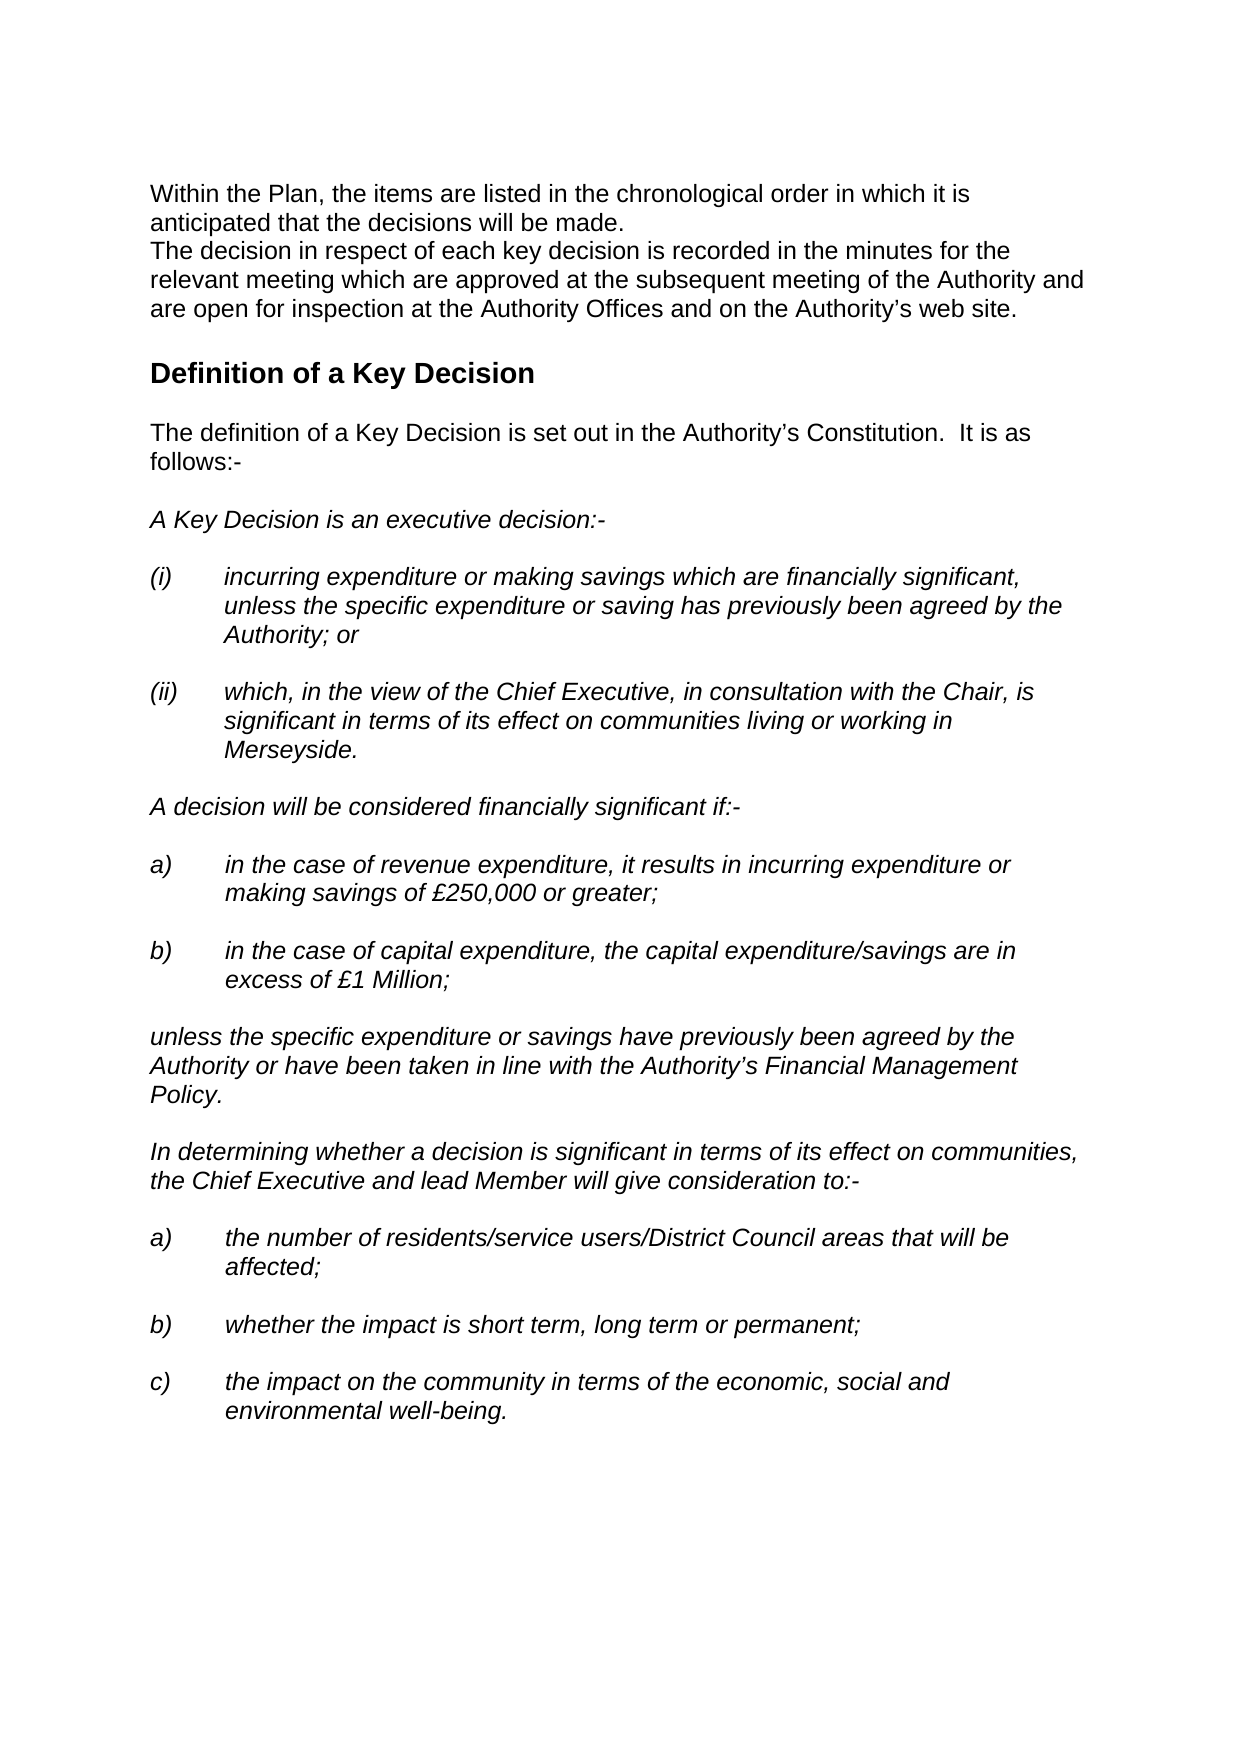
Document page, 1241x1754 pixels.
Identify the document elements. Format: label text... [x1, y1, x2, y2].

text unless the specific expenditure or savings have previously been agreed by the Authority or have been taken in line with the Authority’s Financial Management Policy. [150, 1022, 1090, 1108]
text a) the number of residents/service users/District Council areas that will be affected; [150, 1223, 1090, 1281]
text Within the Plan, the items are listed in the chronological order in which it is anticipated that the decisions will be made. [150, 179, 1090, 236]
text Definition of a Key Decision [150, 356, 1090, 389]
text b) whether the impact is short term, long term or permanent; [150, 1309, 1090, 1338]
list which, in the view of the Chief Executive, in consultation with the Chair, is significant in terms of its effect on communities living or working in Merseyside. [150, 677, 1090, 763]
text The definition of a Key Decision is set out in the Authority’s Constitution. It is as follows:- [150, 418, 1090, 476]
text b) in the case of capital expenditure, the capital expenditure/savings are in excess of £1 Million; [150, 936, 1090, 993]
text a) in the case of revenue expenditure, it results in incurring expenditure or making savings of £250,000 or greater; [150, 849, 1090, 907]
text The decision in respect of each key decision is recorded in the minutes for the relevant meeting which are approved at the subsequent meeting of the Authority and are open for inspection at the Authority Offices and on the Authority’s web site. [150, 236, 1090, 322]
list incurring expenditure or making savings which are financially significant, unless the specific expenditure or saving has previously been agreed by the Authority; or [150, 562, 1090, 648]
text In determining whether a decision is significant in terms of its effect on communities, the Chief Executive and lead Member will give consideration to:- [150, 1137, 1090, 1194]
text A decision will be considered financially significant if:- [150, 792, 1090, 821]
text c) the impact on the community in terms of the economic, social and environmental well-being. [150, 1367, 1090, 1424]
text A Key Decision is an executive decision:- [150, 504, 1090, 533]
